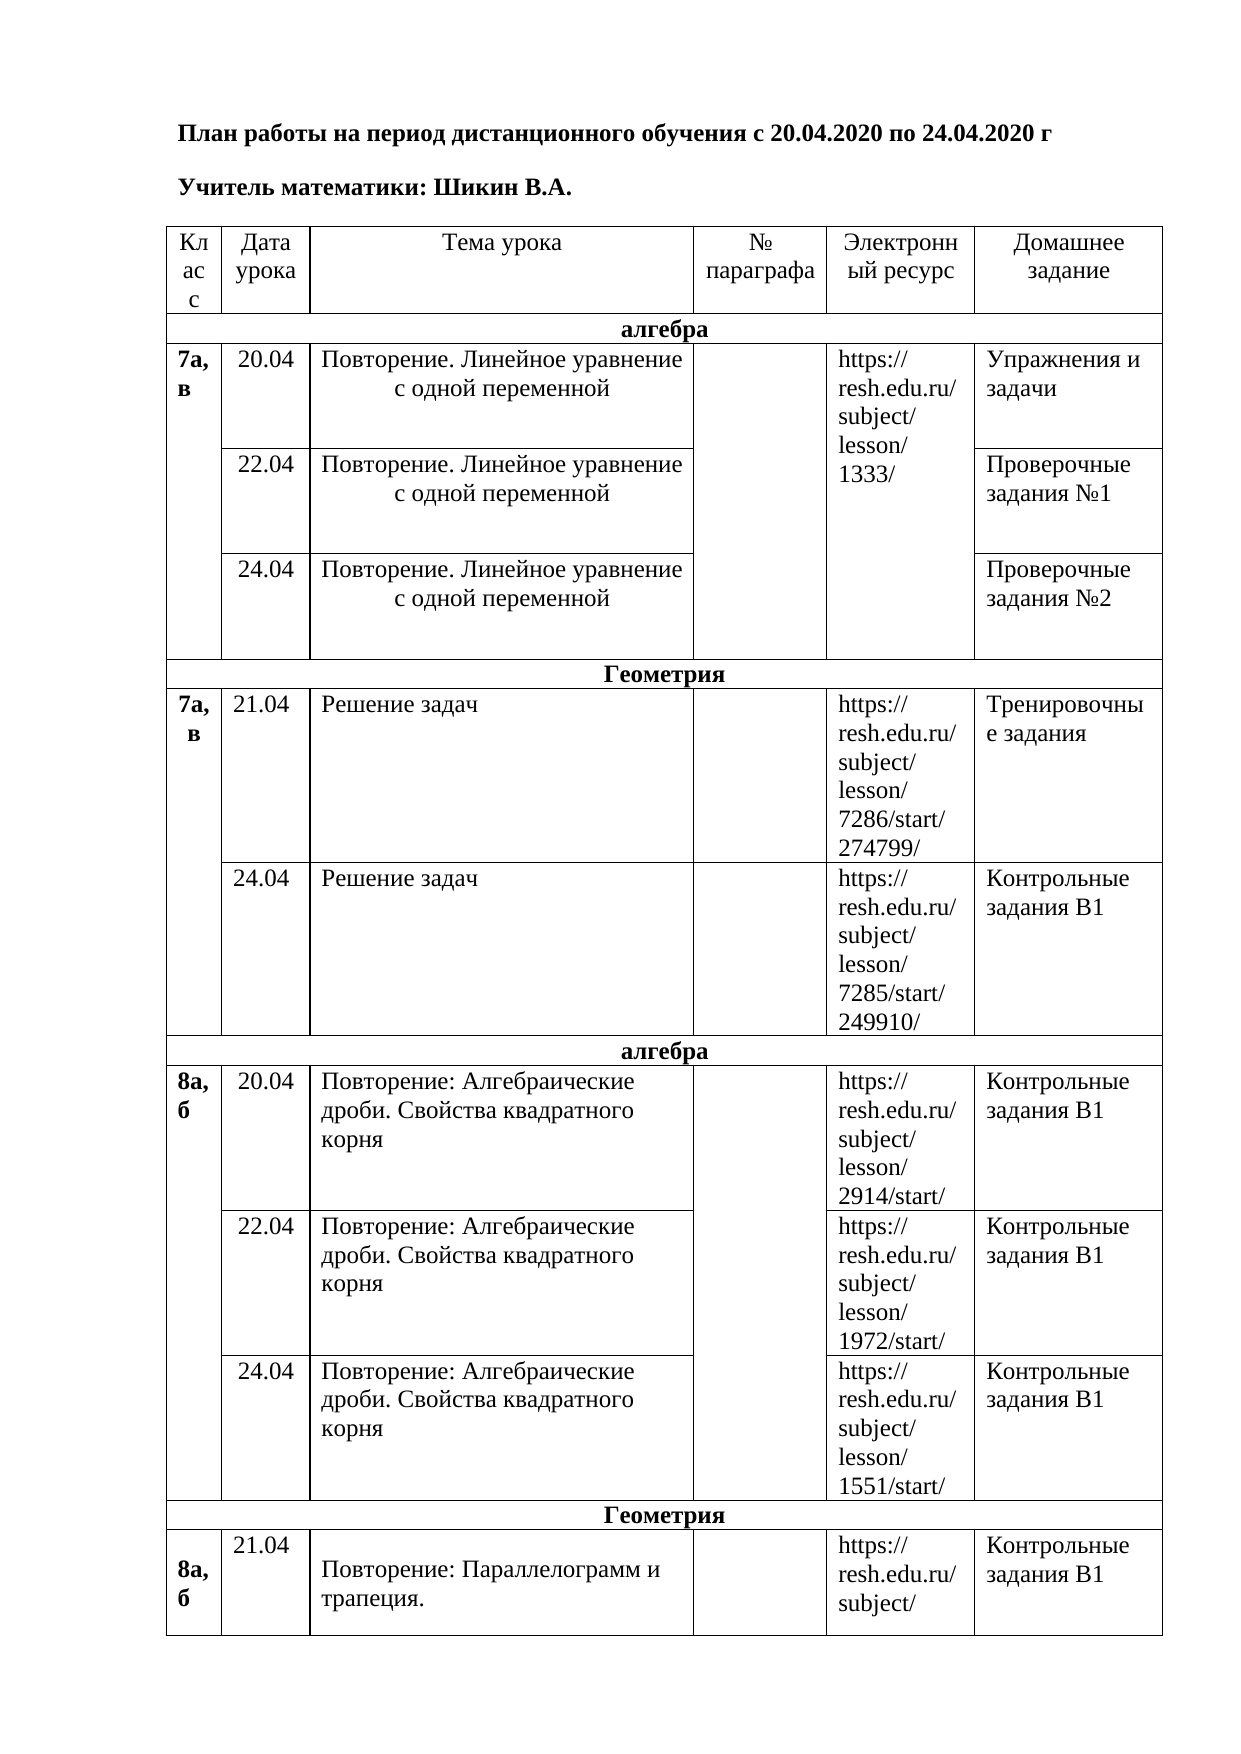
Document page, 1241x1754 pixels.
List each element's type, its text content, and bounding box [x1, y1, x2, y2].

table_header Тема урока [311, 227, 693, 313]
table_cell Геометрия [167, 660, 1162, 688]
table_cell 7а,в [167, 344, 221, 658]
table_cell Контрольные задания В1 [975, 1356, 1162, 1499]
table_cell 20.04 [222, 1066, 309, 1210]
table_cell Решение задач [311, 863, 693, 1035]
table_cell https://resh.edu.ru/subject/lesson/1333/ [827, 344, 974, 658]
table_cell 8а,б [167, 1530, 221, 1635]
text Учитель математики: Шикин В.А. [177, 172, 1152, 201]
table_cell Проверочные задания №1 [975, 449, 1162, 553]
table_cell 24.04 [222, 554, 309, 658]
table_cell [694, 1066, 826, 1499]
table_cell Проверочные задания №2 [975, 554, 1162, 658]
table_cell [694, 689, 826, 862]
table_header Домашнее задание [975, 227, 1162, 313]
table_cell https://resh.edu.ru/subject/lesson/7286/start/274799/ [827, 689, 974, 862]
table_cell [694, 863, 826, 1035]
table_cell 22.04 [222, 1211, 309, 1355]
table_cell Контрольные задания В1 [975, 1066, 1162, 1210]
table_cell алгебра [167, 1036, 1162, 1065]
table_cell Повторение: Алгебраические дроби. Свойства квадратного корня [311, 1356, 693, 1499]
table_cell 21.04 [222, 689, 309, 862]
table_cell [311, 1530, 693, 1635]
table_cell 24.04 [222, 863, 309, 1035]
table_cell 21.04 [222, 1530, 309, 1635]
table_cell Контрольные задания В1 [975, 863, 1162, 1035]
table_cell 8а,б [167, 1066, 221, 1499]
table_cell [827, 1530, 974, 1635]
table_cell Контрольные задания В1 [975, 1211, 1162, 1355]
table_header Дата урока [222, 227, 309, 313]
table_cell https://resh.edu.ru/subject/lesson/1551/start/ [827, 1356, 974, 1499]
table_cell Тренировочные задания [975, 689, 1162, 862]
table_cell [694, 1530, 826, 1635]
table_cell Упражнения и задачи [975, 344, 1162, 448]
table_cell Геометрия [167, 1501, 1162, 1529]
table_cell Повторение. Линейное уравнение с одной переменной [311, 449, 693, 553]
table_cell 7а,в [167, 689, 221, 1035]
table_header Класс [167, 227, 221, 313]
table_cell Повторение: Алгебраические дроби. Свойства квадратного корня [311, 1211, 693, 1355]
table_header Электронный ресурс [827, 227, 974, 313]
table_cell https://resh.edu.ru/subject/lesson/7285/start/249910/ [827, 863, 974, 1035]
table_header № параграфа [694, 227, 826, 313]
table_cell Повторение. Линейное уравнение с одной переменной [311, 554, 693, 658]
table_cell 20.04 [222, 344, 309, 448]
table_cell 24.04 [222, 1356, 309, 1499]
table_cell Решение задач [311, 689, 693, 862]
table_cell алгебра [167, 314, 1162, 343]
table_cell https://resh.edu.ru/subject/lesson/1972/start/ [827, 1211, 974, 1355]
table_cell [694, 344, 826, 658]
table_cell Повторение: Алгебраические дроби. Свойства квадратного корня [311, 1066, 693, 1210]
table_cell https://resh.edu.ru/subject/lesson/2914/start/ [827, 1066, 974, 1210]
table_cell Повторение. Линейное уравнение с одной переменной [311, 344, 693, 448]
text План работы на период дистанционного обучения с 20.04.2020 по 24.04.2020 г [177, 118, 1152, 147]
table_cell 22.04 [222, 449, 309, 553]
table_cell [975, 1530, 1162, 1635]
